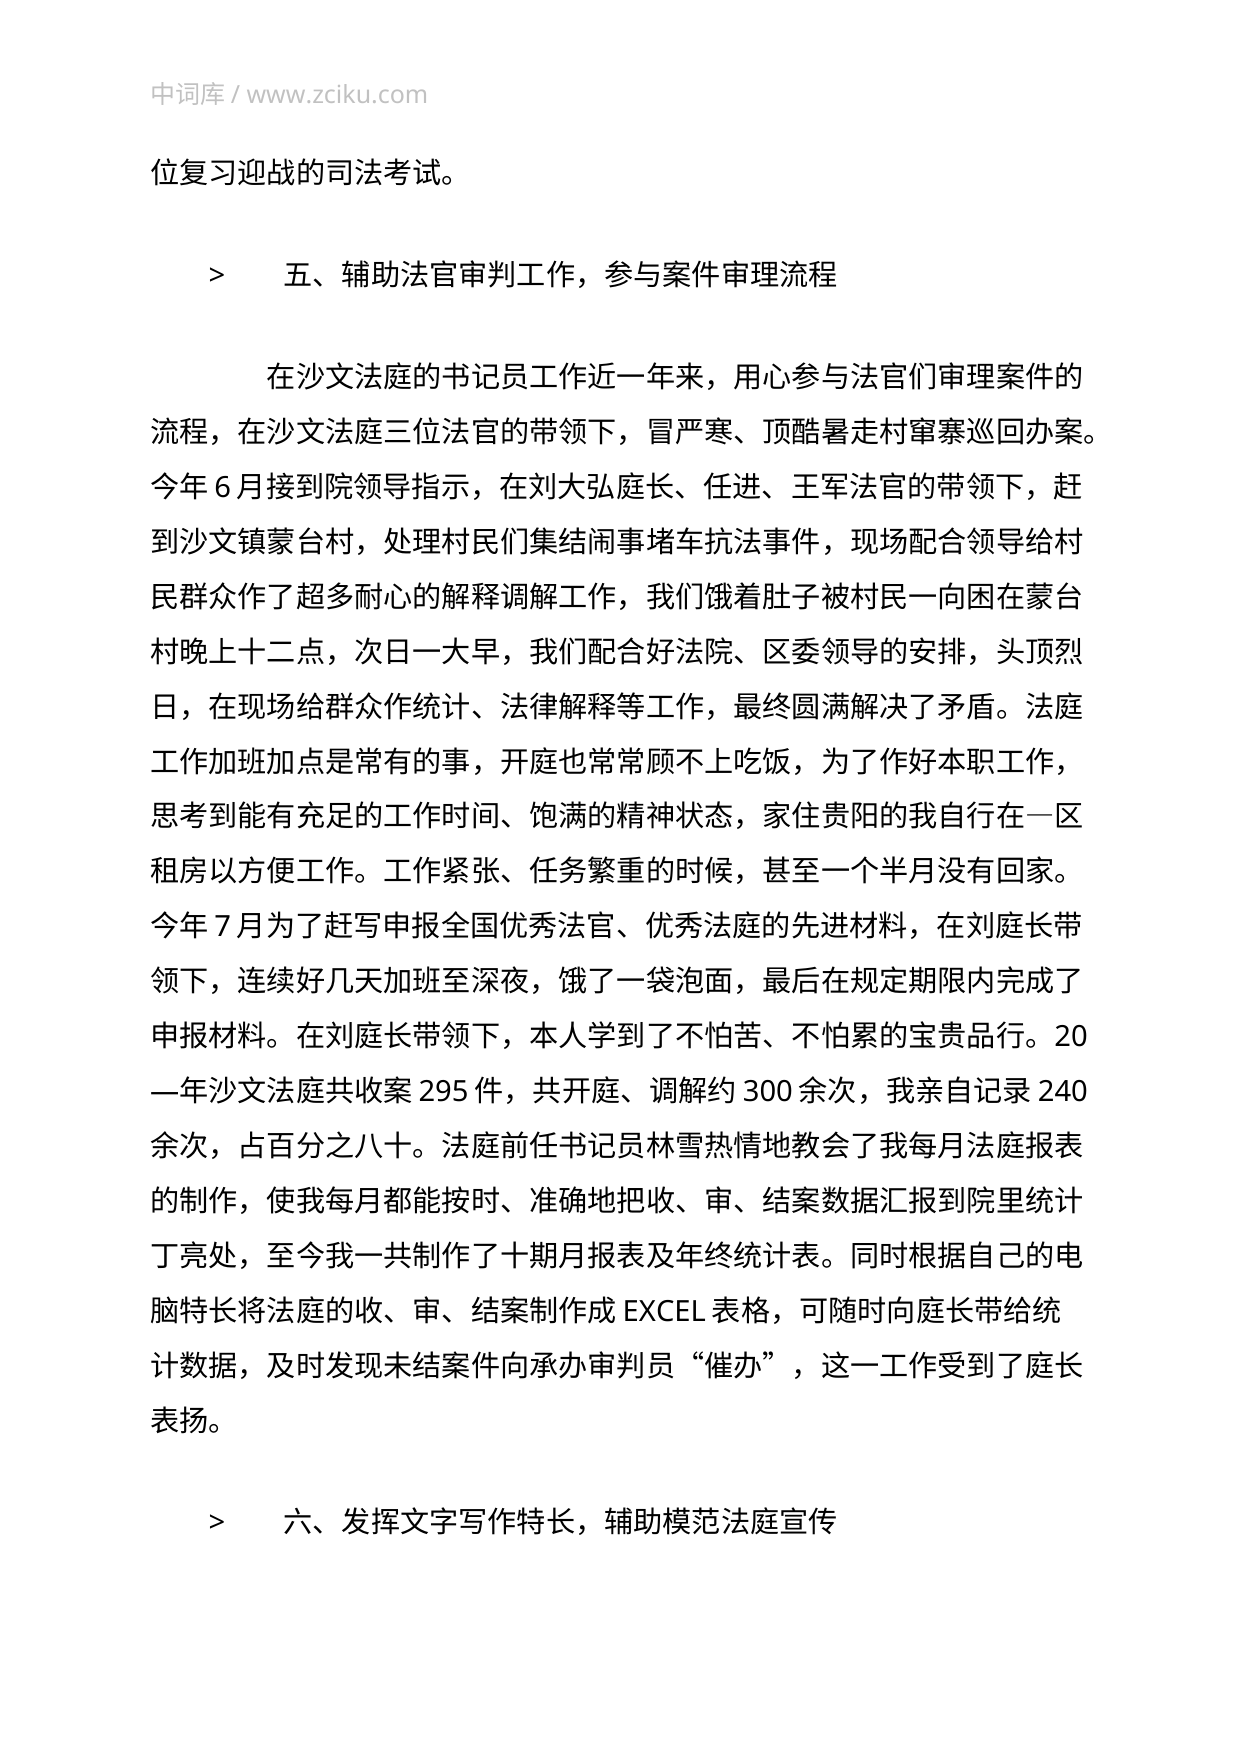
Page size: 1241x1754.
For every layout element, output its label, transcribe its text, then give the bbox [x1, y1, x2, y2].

text > 六、发挥文字写作特长，辅助模范法庭宣传 [150, 1499, 1090, 1541]
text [150, 150, 1090, 192]
text > 五、辅助法官审判工作，参与案件审理流程 [150, 252, 1090, 294]
text 在沙文法庭的书记员工作近一年来，用心参与法官们审理案件的流程，在沙文法庭三位法官的带领下，冒严寒、顶酷暑走村窜寨巡回办案。今年6月接到院领导指示，在刘大弘庭长、任进、王军法官的带领下，赶到沙文镇蒙台村，处理村民们集结闹事堵车抗法事件，现场配合领导给村民群众作了超多耐心的解释调解工作，我们饿着肚子被村民一向困在蒙台村晚上十二点，次日一大早，我们配合好法院、区委领导的安排，头顶烈日，在现场给群众作统计、法律解释等工作，最终圆满解决了矛盾。法庭工作加班加点是常有的事，开庭也常常顾不上吃饭，为了作好本职工作，思考到能有充足的工作时间、饱满的精神状态，家住贵阳的我自行在—区租房以方便工作。工作紧张、任务繁重的时候，甚至一个半月没有回家。今年7月为了赶写申报全国优秀法官、优秀法庭的先进材料，在刘庭长带领下，连续好几天加班至深夜，饿了一袋泡面，最后在规定期限内完成了申报材料。在刘庭长带领下，本人学到了不怕苦、不怕累的宝贵品行。20—年沙文法庭共收案295件，共开庭、调解约300余次，我亲自记录240余次，占百分之八十。法庭前任书记员林雪热情地教会了我每月法庭报表的制作，使我每月都能按时、准确地把收、审、结案数据汇报到院里统计丁亮处，至今我一共制作了十期月报表及年终统计表。同时根据自己的电脑特长将法庭的收、审、结案制作成EXCEL表格，可随时向庭长带给统计数据，及时发现未结案件向承办审判员“催办”，这一工作受到了庭长表扬。 [150, 354, 1090, 1439]
